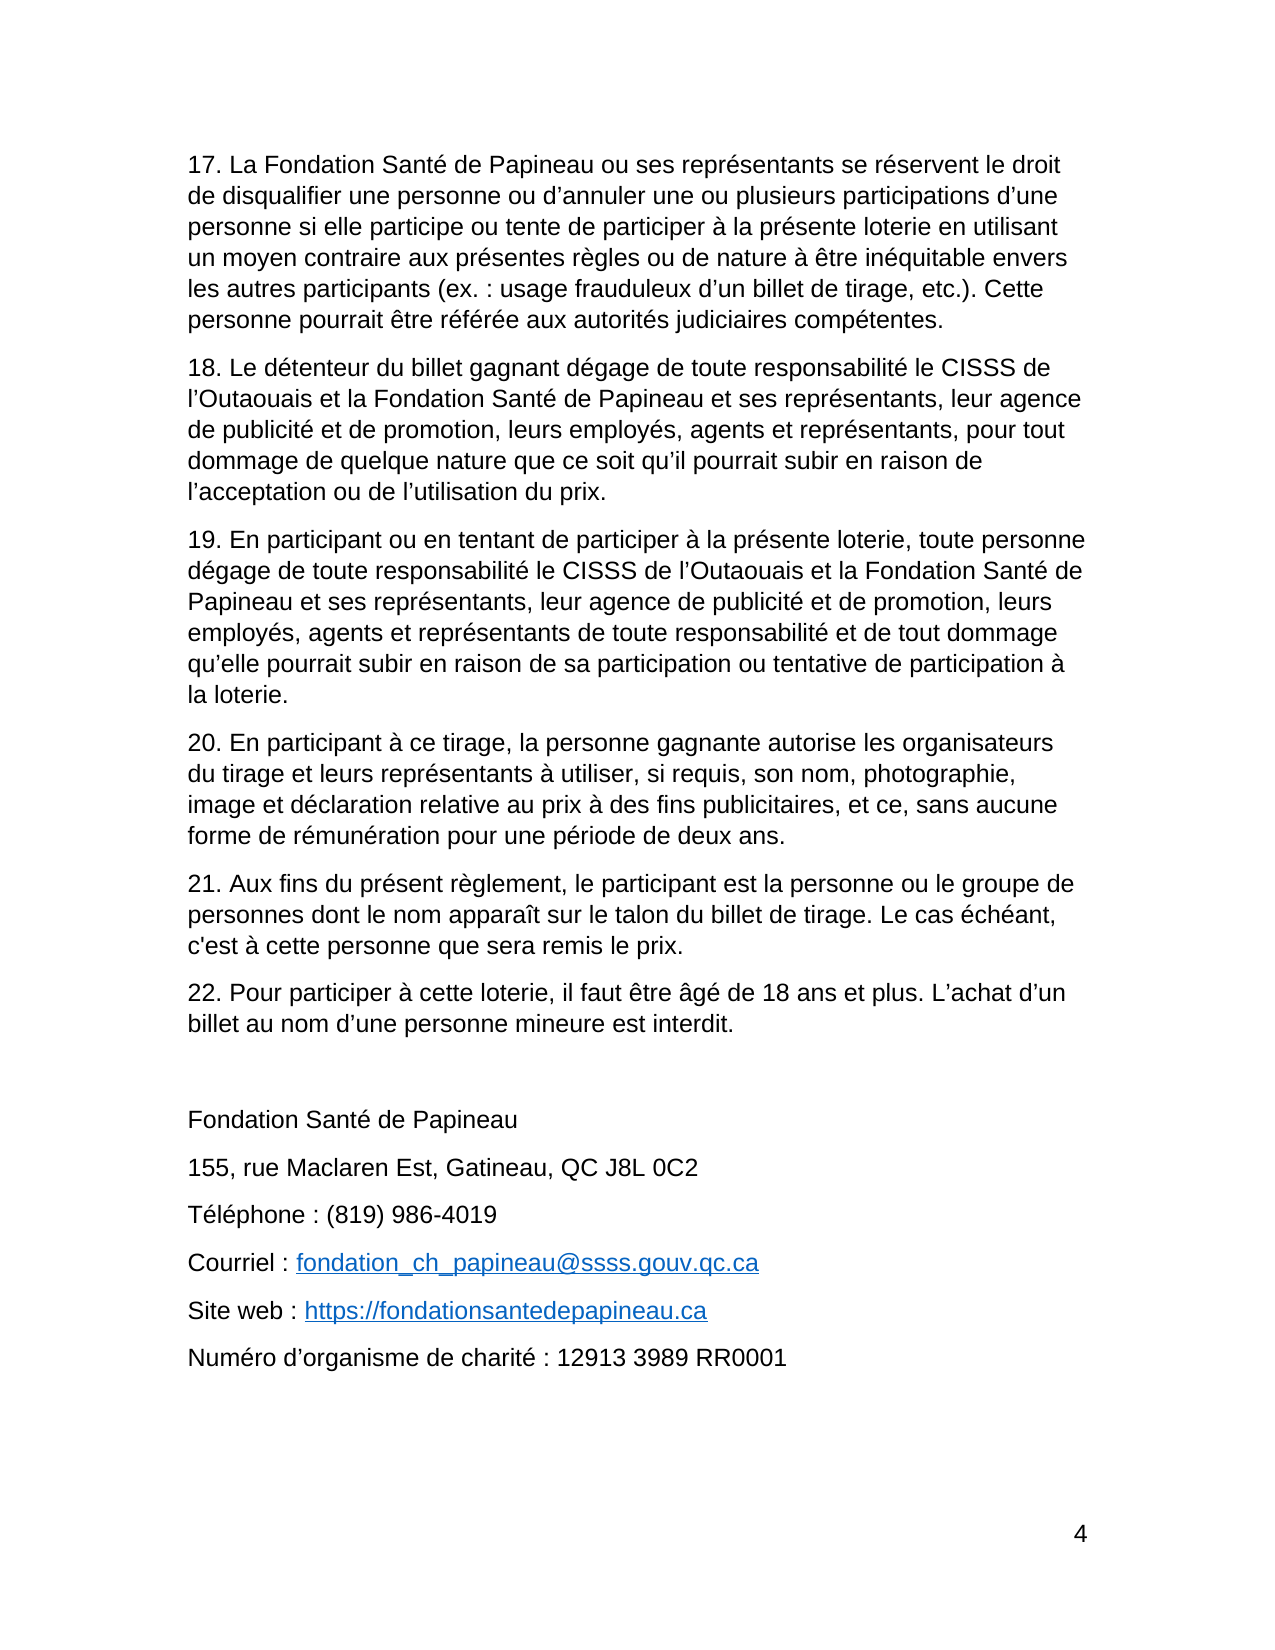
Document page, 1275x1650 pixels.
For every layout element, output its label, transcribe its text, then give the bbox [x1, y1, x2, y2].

text 155, rue Maclaren Est, Gatineau, QC J8L 0C2 [187, 1152, 1087, 1181]
text 20. En participant à ce tirage, la personne gagnante autorise les organisateurs du tirage et leurs représentants à utiliser, si requis, son nom, photographie, image et déclaration relative au prix à des fins publicitaires, et ce, sans aucune forme de rémunération pour une période de deux ans. [187, 728, 1087, 849]
text Numéro d’organisme de charité : 12913 3989 RR0001 [187, 1343, 1087, 1372]
text Fondation Santé de Papineau [187, 1105, 1087, 1133]
text 19. En participant ou en tentant de participer à la présente loterie, toute personne dégage de toute responsabilité le CISSS de l’Outaouais et la Fondation Santé de Papineau et ses représentants, leur agence de publicité et de promotion, leurs employés, agents et représentants de toute responsabilité et de tout dommage qu’elle pourrait subir en raison de sa participation ou tentative de participation à la loterie. [187, 525, 1087, 709]
text 22. Pour participer à cette loterie, il faut être âgé de 18 ans et plus. L’achat d’un billet au nom d’une personne mineure est interdit. [187, 978, 1087, 1038]
text 17. La Fondation Santé de Papineau ou ses représentants se réservent le droit de disqualifier une personne ou d’annuler une ou plusieurs participations d’une personne si elle participe ou tente de participer à la présente loterie en utilisant un moyen contraire aux présentes règles ou de nature à être inéquitable envers les autres participants (ex. : usage frauduleux d’un billet de tirage, etc.). Cette personne pourrait être référée aux autorités judiciaires compétentes. [187, 150, 1087, 334]
text Courriel : fondation_ch_papineau@ssss.gouv.qc.ca [187, 1248, 1087, 1277]
text 18. Le détenteur du billet gagnant dégage de toute responsabilité le CISSS de l’Outaouais et la Fondation Santé de Papineau et ses représentants, leur agence de publicité et de promotion, leurs employés, agents et représentants, pour tout dommage de quelque nature que ce soit qu’il pourrait subir en raison de l’acceptation ou de l’utilisation du prix. [187, 353, 1087, 506]
text 21. Aux fins du présent règlement, le participant est la personne ou le groupe de personnes dont le nom apparaît sur le talon du billet de tirage. Le cas échéant, c'est à cette personne que sera remis le prix. [187, 868, 1087, 959]
text Site web : https://fondationsantedepapineau.ca [187, 1296, 1087, 1324]
text Téléphone : (819) 986-4019 [187, 1200, 1087, 1229]
